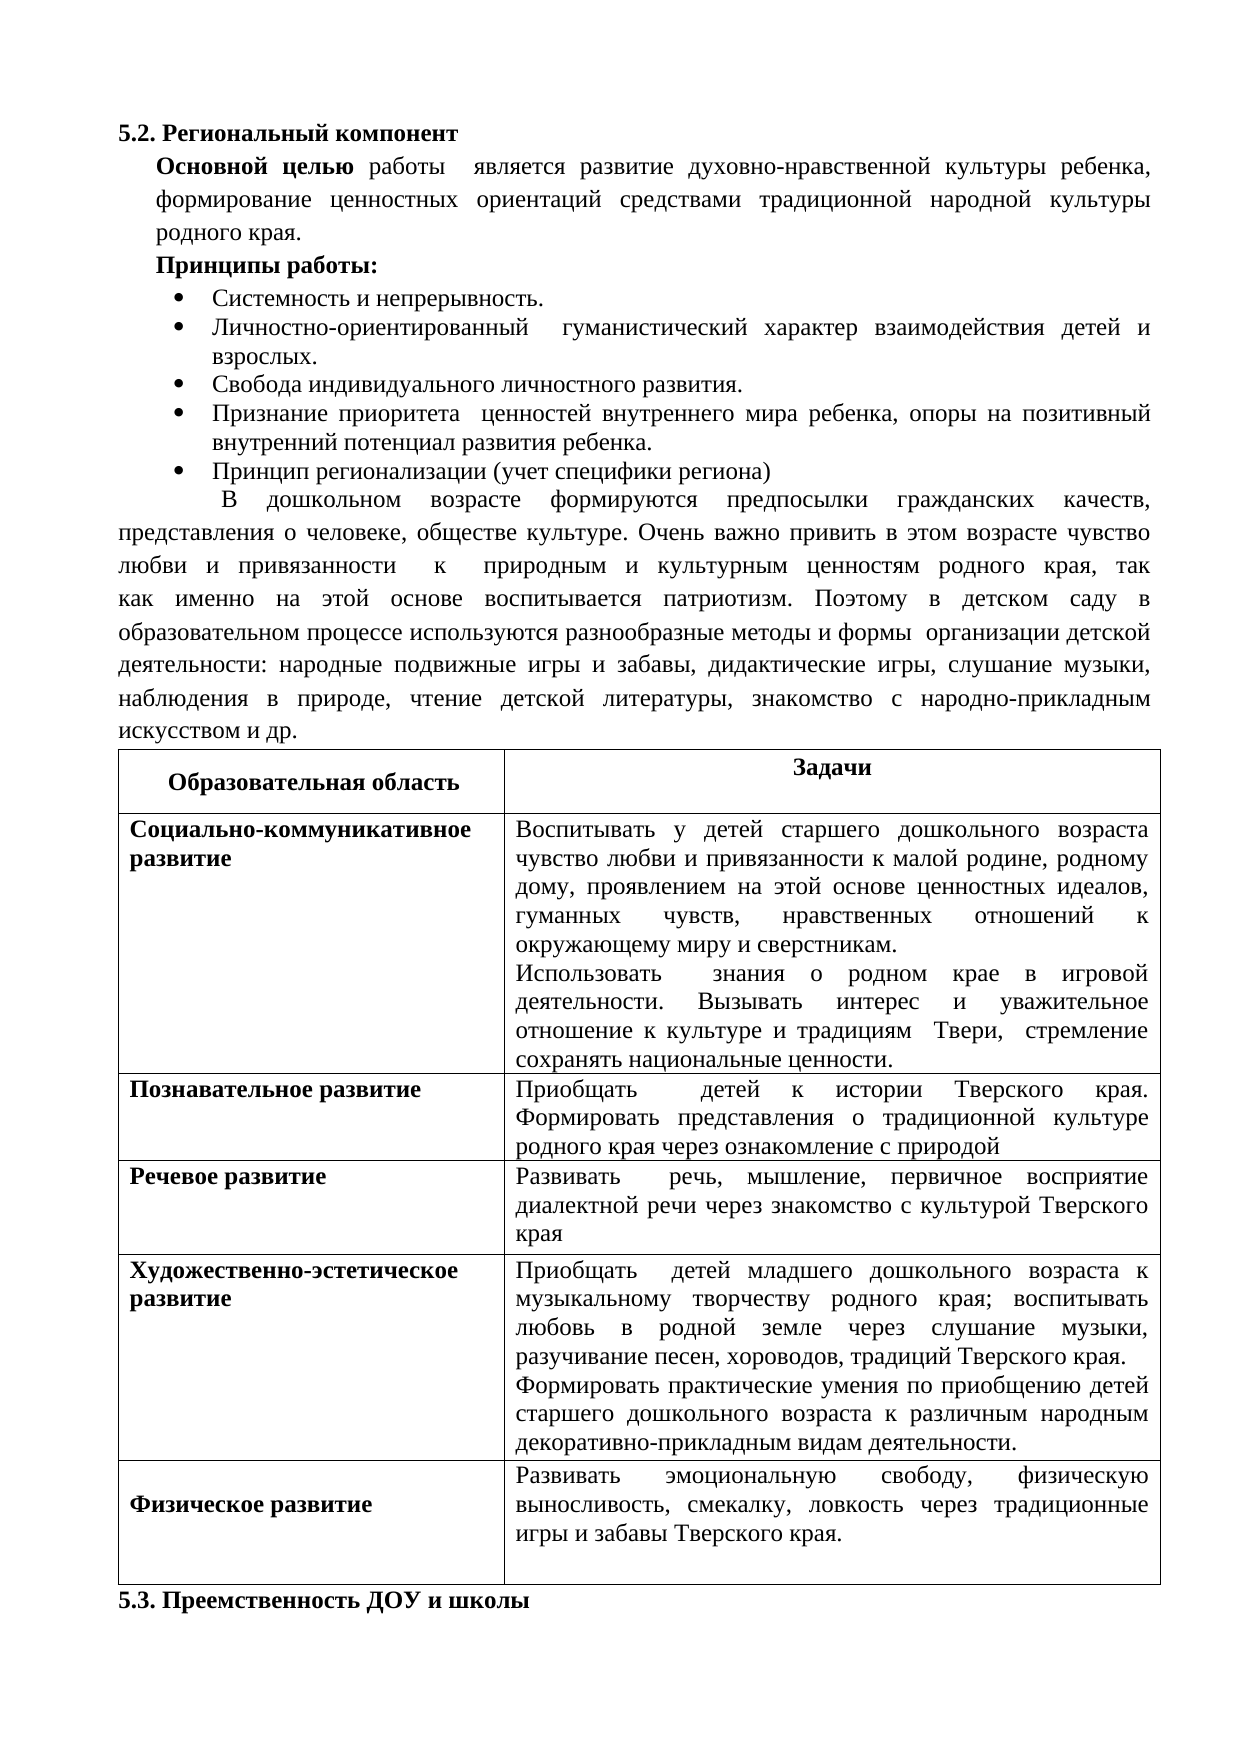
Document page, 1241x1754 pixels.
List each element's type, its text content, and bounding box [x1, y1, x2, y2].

text В дошкольном возрасте формируются предпосылки гражданских качеств, представления о человеке, обществе культуре. Очень важно привить в этом возрасте чувство любви и привязанности к природным и культурным ценностям родного края, так как именно на этой основе воспитывается патриотизм. Поэтому в детском саду в образовательном процессе используются разнообразные методы и формы организации детской деятельности: народные подвижные игры и забавы, дидактические игры, слушание музыки, наблюдения в природе, чтение детской литературы, знакомство с народно-прикладным искусством и др. [118, 484, 1152, 744]
table_cell Художественно-эстетическое развитие [119, 1255, 504, 1459]
table_cell Познавательное развитие [119, 1074, 504, 1160]
table_header Образовательная область [119, 750, 504, 813]
list Принцип регионализации (учет специфики региона) [174, 456, 1152, 484]
text 5.3. Преемственность ДОУ и школы [118, 1585, 1152, 1614]
table_cell Физическое развитие [119, 1461, 504, 1584]
text Принципы работы: [156, 250, 1152, 279]
table_cell Приобщать детей младшего дошкольного возраста к музыкальному творчеству родного края; воспитывать любовь в родной земле через слушание музыки, разучивание песен, хороводов, традиций Тверского края. Формировать практические умения по приобщению детей старшего дошкольного возраста к различным народным декоративно-прикладным видам деятельности. [505, 1255, 1160, 1459]
table_cell Речевое развитие [119, 1161, 504, 1254]
list Признание приоритета ценностей внутреннего мира ребенка, опоры на позитивный внутренний потенциал развития ребенка. [174, 398, 1152, 456]
table_cell Развивать эмоциональную свободу, физическую выносливость, смекалку, ловкость через традиционные игры и забавы Тверского края. [505, 1461, 1160, 1584]
table_cell Развивать речь, мышление, первичное восприятие диалектной речи через знакомство с культурой Тверского края [505, 1161, 1160, 1254]
table_cell Приобщать детей к истории Тверского края. Формировать представления о традиционной культуре родного края через ознакомление с природой [505, 1074, 1160, 1160]
text Основной целью работы является развитие духовно-нравственной культуры ребенка, формирование ценностных ориентаций средствами традиционной народной культуры родного края. [156, 151, 1152, 246]
list Личностно-ориентированный гуманистический характер взаимодействия детей и взрослых. [174, 312, 1152, 369]
list Свобода индивидуального личностного развития. [174, 369, 1152, 398]
table_cell Воспитывать у детей старшего дошкольного возраста чувство любви и привязанности к малой родине, родному дому, проявлением на этой основе ценностных идеалов, гуманных чувств, нравственных отношений к окружающему миру и сверстникам. Использовать знания о родном крае в игровой деятельности. Вызывать интерес и уважительное отношение к культуре и традициям Твери, стремление сохранять национальные ценности. [505, 814, 1160, 1073]
list Системность и непрерывность. [174, 283, 1152, 312]
text 5.2. Региональный компонент [118, 118, 1152, 147]
table_cell Социально-коммуникативное развитие [119, 814, 504, 1073]
table_header Задачи [505, 750, 1160, 813]
